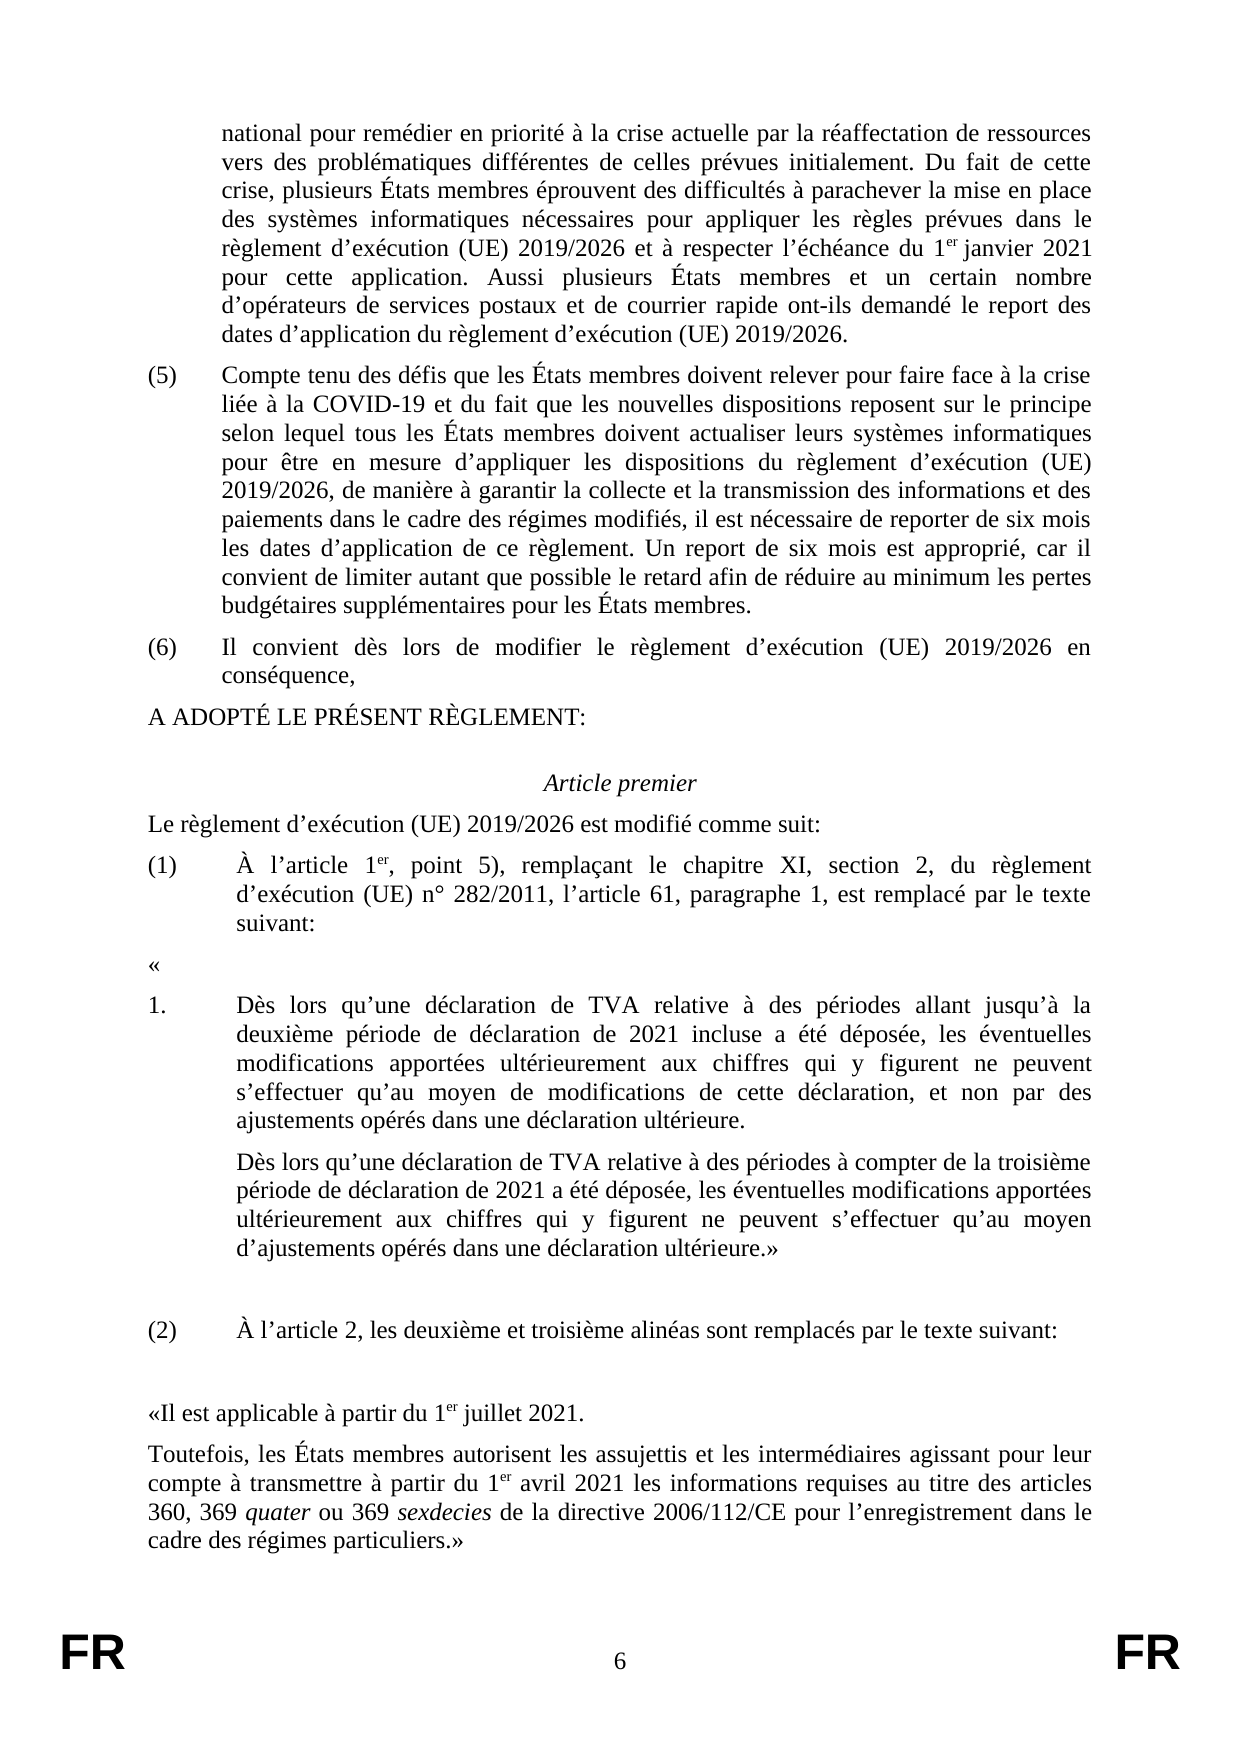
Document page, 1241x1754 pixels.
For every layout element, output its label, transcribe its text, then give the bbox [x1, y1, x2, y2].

text Le règlement d’exécution (UE) 2019/2026 est modifié comme suit: [148, 809, 1093, 838]
text «Il est applicable à partir du 1er juillet 2021. [148, 1398, 1093, 1427]
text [148, 118, 1093, 348]
text « [148, 949, 1093, 978]
text (6) Il convient dès lors de modifier le règlement d’exécution (UE) 2019/2026 en conséquence, [148, 632, 1093, 689]
text 1. Dès lors qu’une déclaration de TVA relative à des périodes allant jusqu’à la deuxième période de déclaration de 2021 incluse a été déposée, les éventuelles modifications apportées ultérieurement aux chiffres qui y figurent ne peuvent s’effectuer qu’au moyen de modifications de cette déclaration, et non par des ajustements opérés dans une déclaration ultérieure. [148, 991, 1093, 1134]
text (1) À l’article 1er, point 5), remplaçant le chapitre XI, section 2, du règlement d’exécution (UE) n° 282/2011, l’article 61, paragraphe 1, est remplacé par le texte suivant: [148, 851, 1093, 937]
text (5) Compte tenu des défis que les États membres doivent relever pour faire face à la crise liée à la COVID-19 et du fait que les nouvelles dispositions reposent sur le principe selon lequel tous les États membres doivent actualiser leurs systèmes informatiques pour être en mesure d’appliquer les dispositions du règlement d’exécution (UE) 2019/2026, de manière à garantir la collecte et la transmission des informations et des paiements dans le cadre des régimes modifiés, il est nécessaire de reporter de six mois les dates d’application de ce règlement. Un report de six mois est approprié, car il convient de limiter autant que possible le retard afin de réduire au minimum les pertes budgétaires supplémentaires pour les États membres. [148, 361, 1093, 619]
text Article premier [148, 768, 1093, 797]
text A ADOPTÉ LE PRÉSENT RÈGLEMENT: [148, 702, 1093, 731]
text Dès lors qu’une déclaration de TVA relative à des périodes à compter de la troisième période de déclaration de 2021 a été déposée, les éventuelles modifications apportées ultérieurement aux chiffres qui y figurent ne peuvent s’effectuer qu’au moyen d’ajustements opérés dans une déclaration ultérieure.» [236, 1147, 1093, 1262]
text (2) À l’article 2, les deuxième et troisième alinéas sont remplacés par le texte suivant: [148, 1316, 1093, 1344]
text Toutefois, les États membres autorisent les assujettis et les intermédiaires agissant pour leur compte à transmettre à partir du 1er avril 2021 les informations requises au titre des articles 360, 369 quater ou 369 sexdecies de la directive 2006/112/CE pour l’enregistrement dans le cadre des régimes particuliers.» [148, 1439, 1093, 1554]
